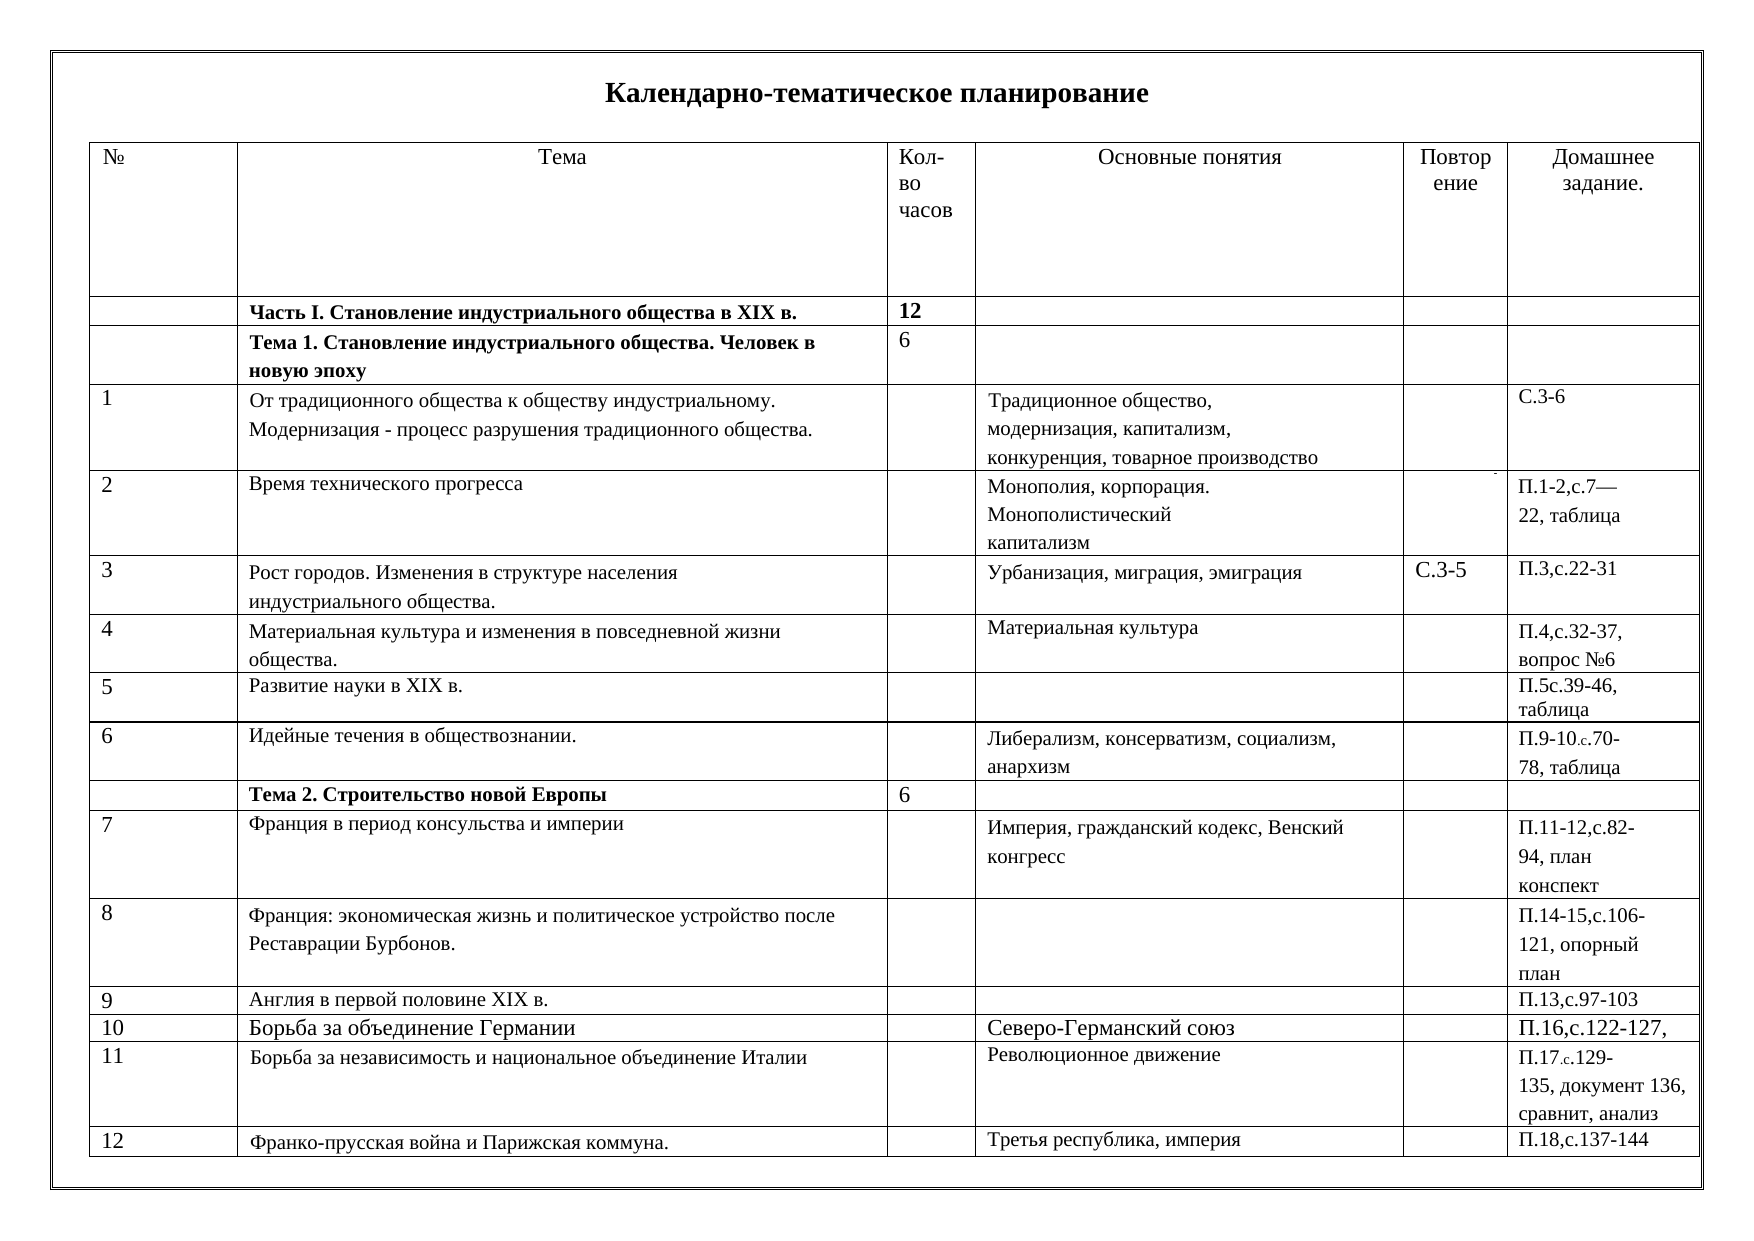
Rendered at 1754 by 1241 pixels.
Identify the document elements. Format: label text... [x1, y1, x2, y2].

table_cell 6 [888, 781, 975, 810]
table_cell [1404, 781, 1507, 810]
table_cell Время технического прогресса [238, 471, 887, 555]
table_cell 1 [90, 385, 237, 470]
table_cell [1404, 1042, 1507, 1126]
table_cell 7 [90, 811, 237, 898]
table_cell С.3-5 [1404, 556, 1507, 614]
table_header Тема [238, 143, 887, 296]
table_cell [888, 811, 975, 898]
table_cell Часть I. Становление индустриального общества в XIX в. [238, 297, 887, 325]
table_cell [1404, 615, 1507, 672]
table_cell П.1-2,с.7—22, таблица [1508, 471, 1699, 555]
table_cell Империя, гражданский кодекс, Венский конгресс [976, 811, 1403, 898]
table_header Кол-во часов [888, 143, 975, 296]
table_cell 3 [90, 556, 237, 614]
table_cell Борьба за независимость и национальное объединение Италии [238, 1042, 887, 1126]
table_cell Революционное движение [976, 1042, 1403, 1126]
table_cell Тема 1. Становление индустриального общества. Человек в новую эпоху [238, 326, 887, 383]
table_cell [888, 1015, 975, 1041]
table_cell 4 [90, 615, 237, 672]
table_cell П.13,с.97-103 [1508, 987, 1699, 1013]
table_header Повторение [1404, 143, 1507, 296]
text Календарно-тематическое планирование [75, 75, 1679, 108]
table_cell 10 [90, 1015, 237, 1041]
table_cell 6 [90, 723, 237, 780]
table_cell Идейные течения в обществознании. [238, 723, 887, 780]
table_cell 2 [90, 471, 237, 555]
table_cell [90, 326, 237, 383]
table_cell [1404, 297, 1507, 325]
table_cell [1404, 385, 1507, 470]
table_cell [1404, 723, 1507, 780]
table_cell Материальная культура и изменения в повседневной жизни общества. [238, 615, 887, 672]
table_cell Франко-прусская война и Парижская коммуна. [238, 1127, 887, 1156]
table_cell П.18,с.137-144 [1508, 1127, 1699, 1156]
table_cell Материальная культура [976, 615, 1403, 672]
table_cell [976, 781, 1403, 810]
table_cell [976, 326, 1403, 383]
table_header № [90, 143, 237, 296]
table_cell [888, 1127, 975, 1156]
table_cell [888, 673, 975, 721]
table_cell Франция в период консульства и империи [238, 811, 887, 898]
table_cell С.3-6 [1508, 385, 1699, 470]
table_cell [90, 781, 237, 810]
table_cell [888, 899, 975, 986]
table_cell П.14-15,с.106-121, опорный план [1508, 899, 1699, 986]
table_cell 9 [90, 987, 237, 1013]
table_cell Франция: экономическая жизнь и политическое устройство после Реставрации Бурбонов. [238, 899, 887, 986]
table_cell [888, 1042, 975, 1126]
table_cell [888, 385, 975, 470]
table_cell [976, 987, 1403, 1013]
table_cell 8 [90, 899, 237, 986]
table_cell 12 [888, 297, 975, 325]
table_cell [888, 556, 975, 614]
table_cell Северо-Германский союз [976, 1015, 1403, 1041]
table_cell [888, 987, 975, 1013]
table_cell [976, 673, 1403, 721]
table_cell 12 [90, 1127, 237, 1156]
table_cell Третья республика, империя [976, 1127, 1403, 1156]
table_cell [976, 899, 1403, 986]
table_header Домашнее задание. [1508, 143, 1699, 296]
table_cell [1404, 1015, 1507, 1041]
table_header Основные понятия [976, 143, 1403, 296]
table_cell [888, 471, 975, 555]
table_cell [1404, 1127, 1507, 1156]
table_cell [1404, 987, 1507, 1013]
table_cell - [1404, 471, 1507, 555]
table_cell П.9-10.с.70-78, таблица [1508, 723, 1699, 780]
table_cell [1404, 811, 1507, 898]
table_cell П.11-12,с.82-94, план конспект [1508, 811, 1699, 898]
table_cell Рост городов. Изменения в структуре населения индустриального общества. [238, 556, 887, 614]
table_cell Урбанизация, миграция, эмиграция [976, 556, 1403, 614]
table_cell 5 [90, 673, 237, 721]
table_cell [1404, 899, 1507, 986]
table_cell [976, 297, 1403, 325]
table_cell 11 [90, 1042, 237, 1126]
table_cell [1508, 781, 1699, 810]
table_cell [888, 723, 975, 780]
table_cell [1508, 297, 1699, 325]
table_cell П.17.с.129- 135, документ 136, сравнит, анализ [1508, 1042, 1699, 1126]
table_cell П.4,с.32-37, вопрос №6 [1508, 615, 1699, 672]
table_cell [1508, 326, 1699, 383]
table_cell [1404, 326, 1507, 383]
table_cell Развитие науки в XIX в. [238, 673, 887, 721]
table_cell П.16,с.122-127, [1508, 1015, 1699, 1041]
table_cell Монополия, корпорация. Монополистический капитализм [976, 471, 1403, 555]
table_cell Англия в первой половине XIX в. [238, 987, 887, 1013]
table_cell 6 [888, 326, 975, 383]
table_cell [90, 297, 237, 325]
table_cell П.5с.39-46, таблица [1508, 673, 1699, 721]
table_cell [888, 615, 975, 672]
table_cell П.3,с.22-31 [1508, 556, 1699, 614]
table_cell Борьба за объединение Германии [238, 1015, 887, 1041]
table_cell Либерализм, консерватизм, социализм, анархизм [976, 723, 1403, 780]
table_cell Тема 2. Строительство новой Европы [238, 781, 887, 810]
table_cell От традиционного общества к обществу индустриальному. Модернизация - процесс разрушения традиционного общества. [238, 385, 887, 470]
table_cell Традиционное общество, модернизация, капитализм, конкуренция, товарное производство [976, 385, 1403, 470]
table_cell [1404, 673, 1507, 721]
